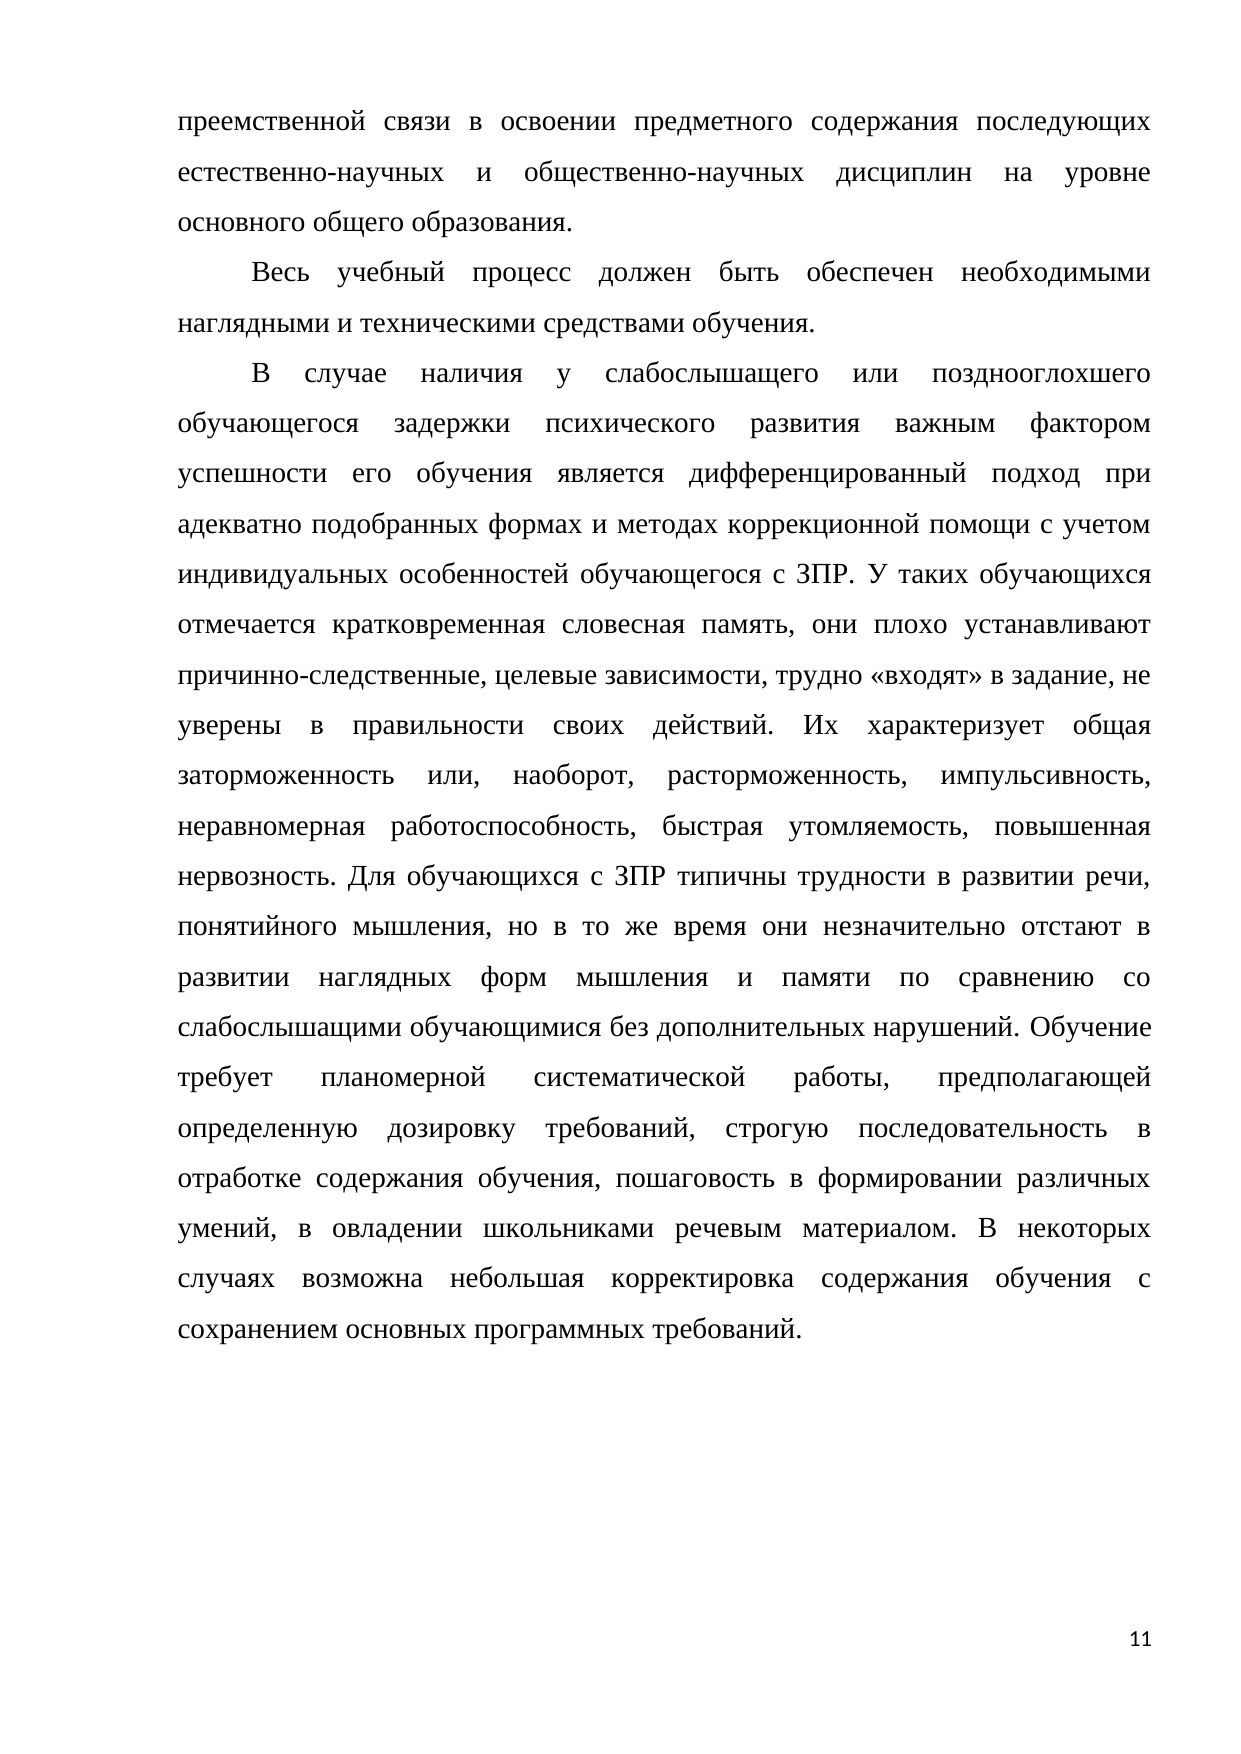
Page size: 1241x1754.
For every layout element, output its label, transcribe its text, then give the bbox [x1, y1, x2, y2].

text В случае наличия у слабослышащего или позднооглохшего обучающегося задержки психического развития важным фактором успешности его обучения является дифференцированный подход при адекватно подобранных формах и методах коррекционной помощи с учетом индивидуальных особенностей обучающегося с ЗПР. У таких обучающихся отмечается кратковременная словесная память, они плохо устанавливают причинно-следственные, целевые зависимости, трудно «входят» в задание, не уверены в правильности своих действий. Их характеризует общая заторможенность или, наоборот, расторможенность, импульсивность, неравномерная работоспособность, быстрая утомляемость, повышенная нервозность. Для обучающихся с ЗПР типичны трудности в развитии речи, понятийного мышления, но в то же время они незначительно отстают в развитии наглядных форм мышления и памяти по сравнению со слабослышащими обучающимися без дополнительных нарушений. Обучение требует планомерной систематической работы, предполагающей определенную дозировку требований, строгую последовательность в отработке содержания обучения, пошаговость в формировании различных умений, в овладении школьниками речевым материалом. В некоторых случаях возможна небольшая корректировка содержания обучения с сохранением основных программных требований. [177, 355, 1152, 1344]
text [177, 103, 1152, 238]
text Весь учебный процесс должен быть обеспечен необходимыми наглядными и техническими средствами обучения. [177, 254, 1152, 338]
